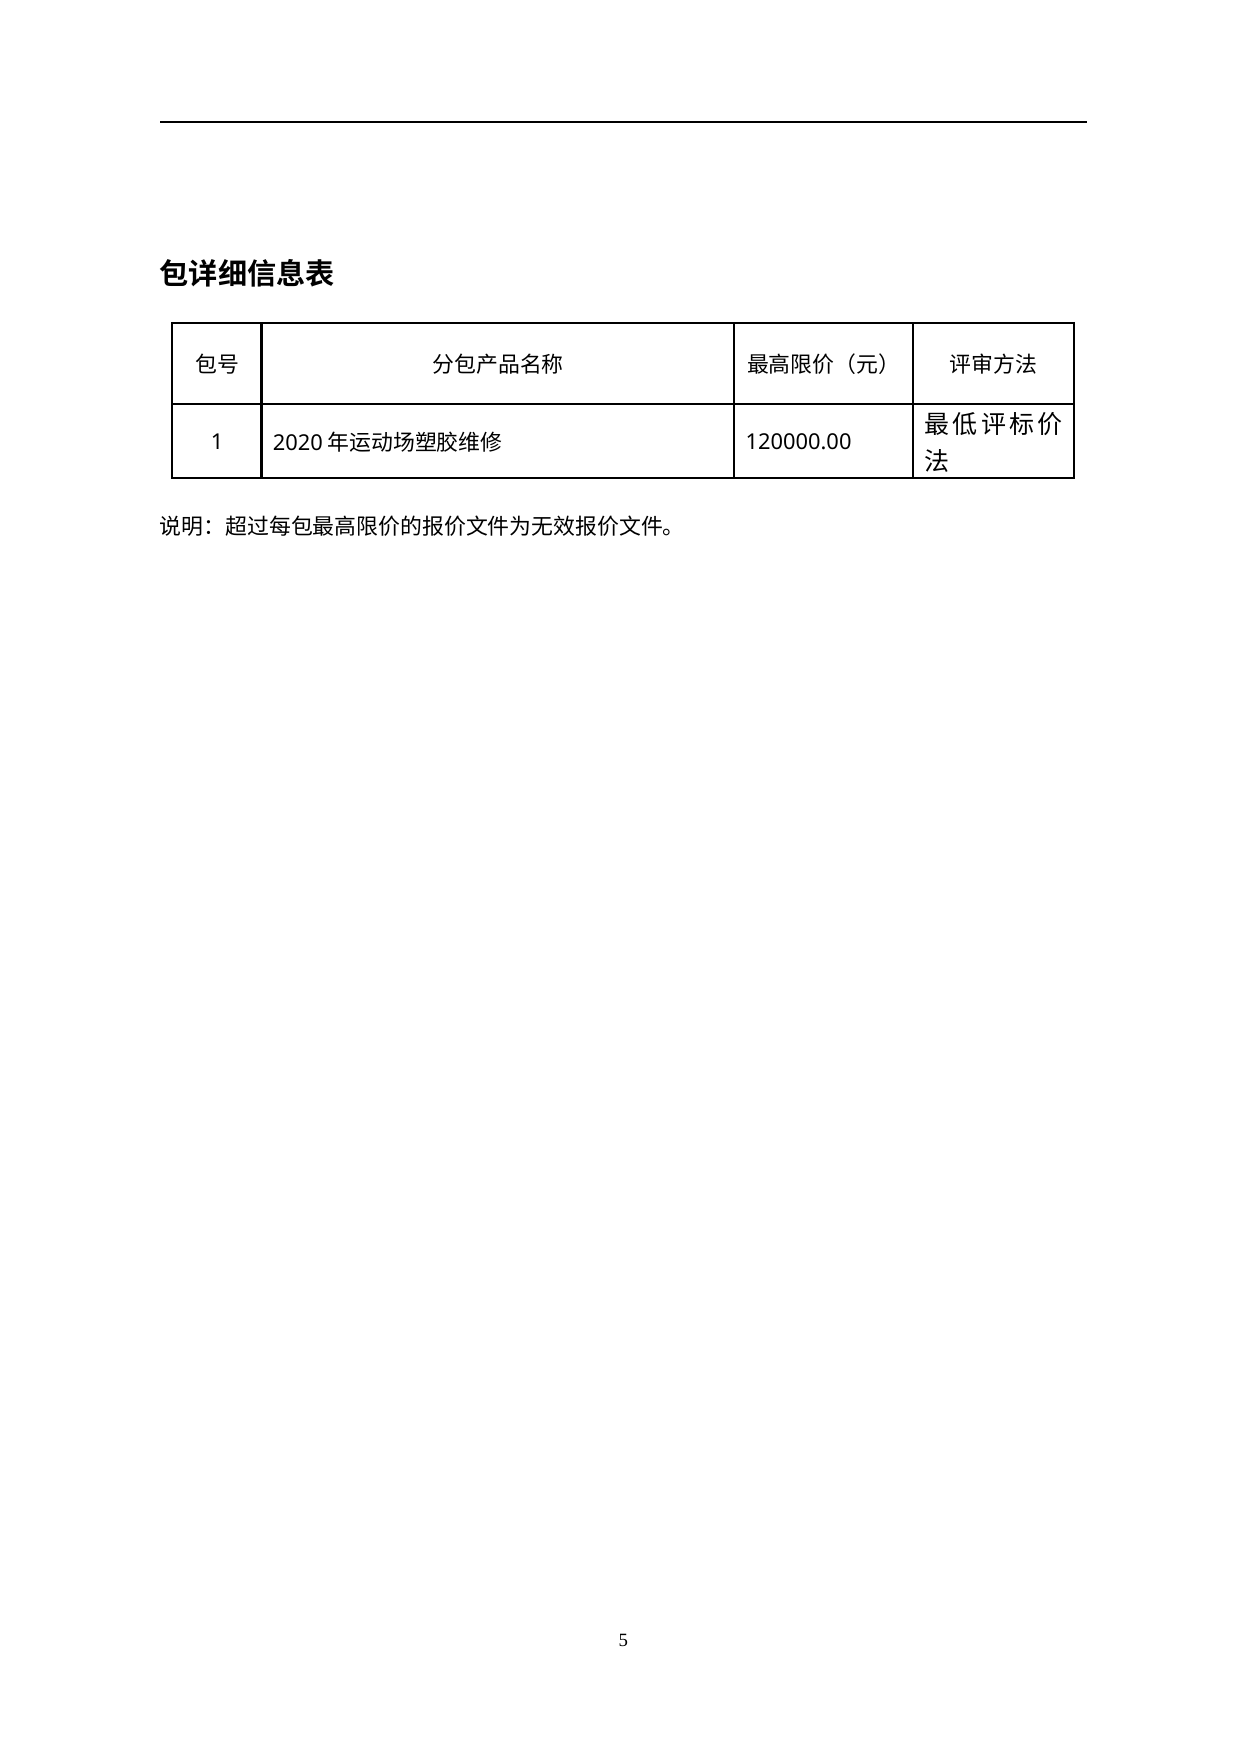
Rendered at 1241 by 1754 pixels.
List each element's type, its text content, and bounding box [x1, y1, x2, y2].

text 说明：超过每包最高限价的报价文件为无效报价文件。 [159, 509, 1087, 541]
table_cell 120000.00 [735, 405, 912, 477]
table_cell 1 [173, 405, 260, 477]
table_header 分包产品名称 [263, 324, 733, 403]
table_cell 2020年运动场塑胶维修 [263, 405, 733, 477]
table_header 最高限价（元） [735, 324, 912, 403]
table_header 评审方法 [914, 324, 1073, 403]
table_header 包号 [173, 324, 260, 403]
text 包详细信息表 [159, 250, 1087, 293]
